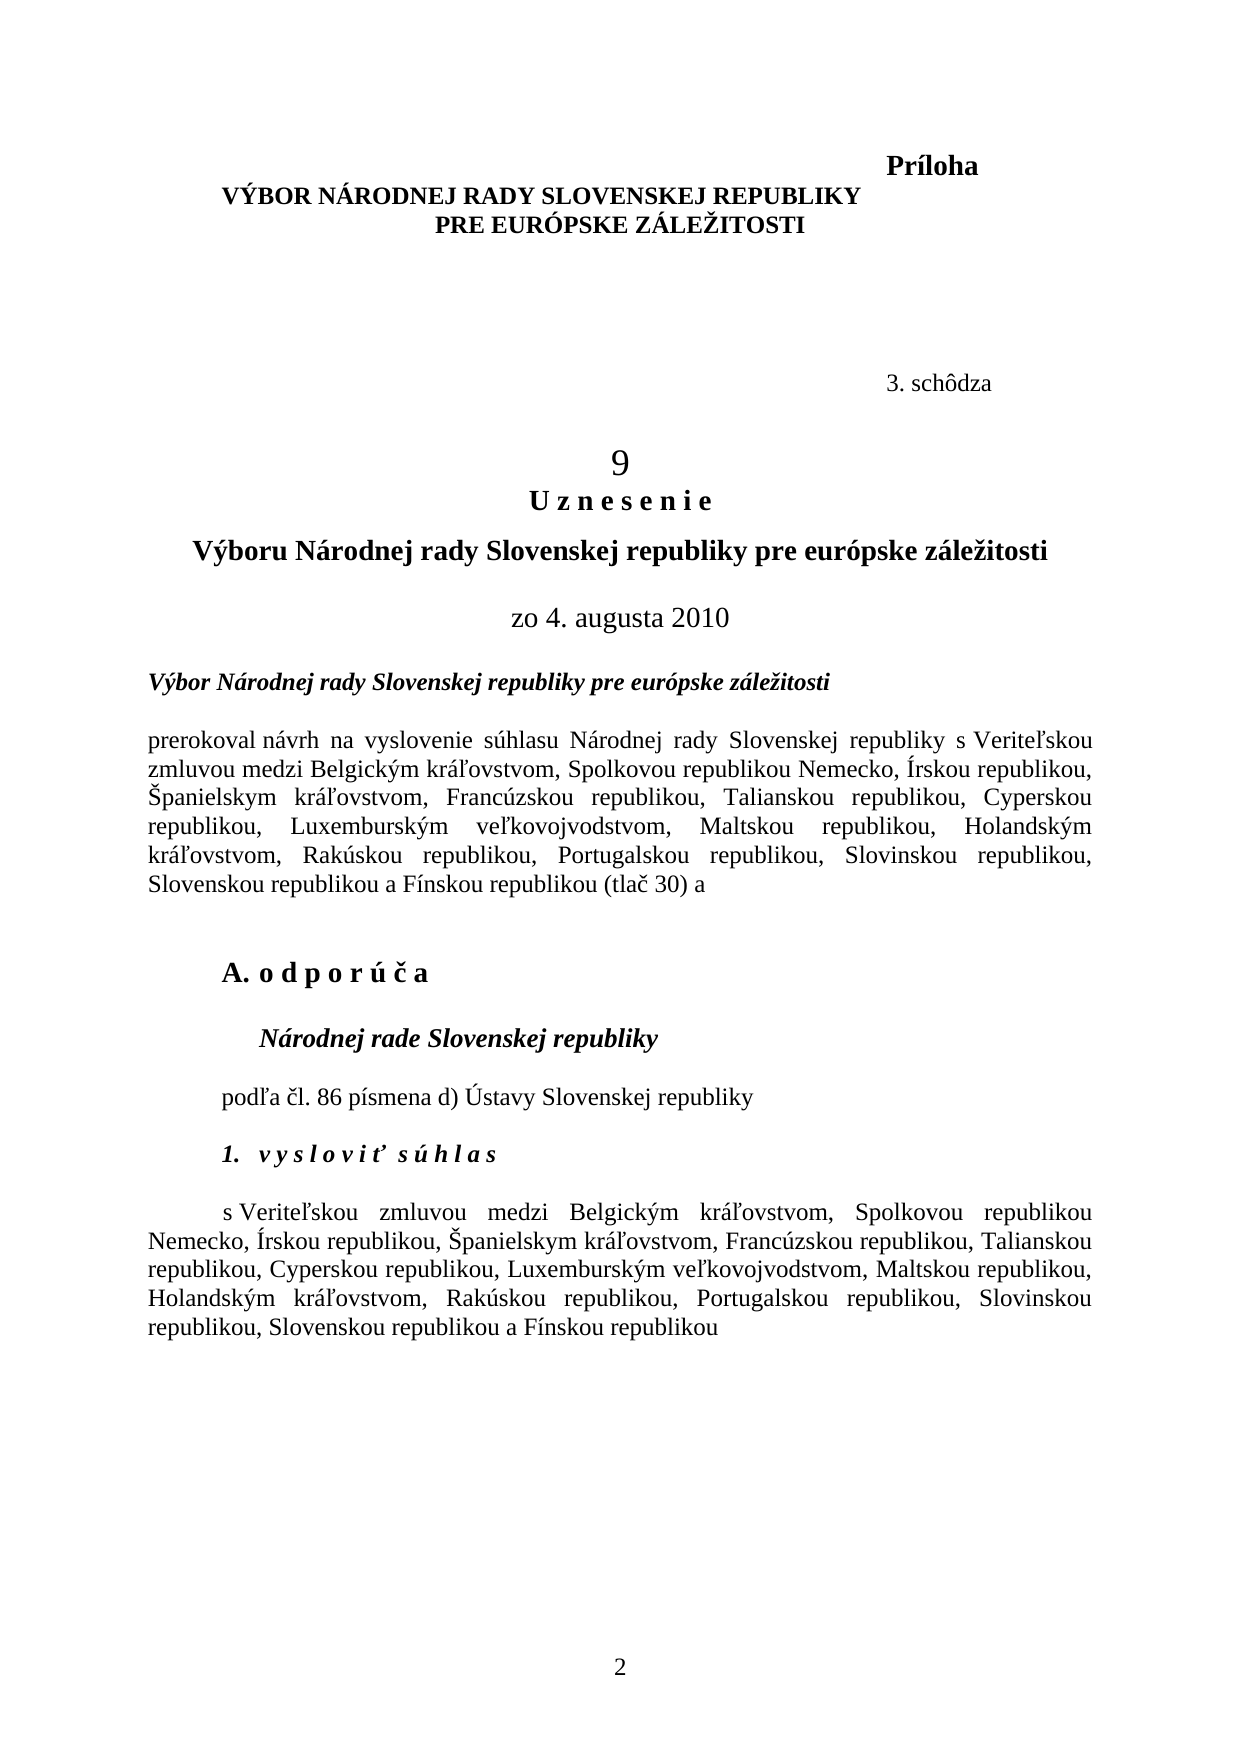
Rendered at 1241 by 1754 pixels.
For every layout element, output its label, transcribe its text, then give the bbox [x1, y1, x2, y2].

text prerokoval návrh na vyslovenie súhlasu Národnej rady Slovenskej republiky s Veriteľskou zmluvou medzi Belgickým kráľovstvom, Spolkovou republikou Nemecko, Írskou republikou, Španielskym kráľovstvom, Francúzskou republikou, Talianskou republikou, Cyperskou republikou, Luxemburským veľkovojvodstvom, Maltskou republikou, Holandským kráľovstvom, Rakúskou republikou, Portugalskou republikou, Slovinskou republikou, Slovenskou republikou a Fínskou republikou (tlač 30) a [148, 725, 1093, 897]
text 3. schôdza [738, 368, 1093, 397]
list v y s l o v i ť s ú h l a s [221, 1139, 1093, 1168]
text PRE EURÓPSKE ZÁLEŽITOSTI [148, 210, 1093, 239]
list o d p o r ú č a [221, 955, 1093, 988]
subtitle VÝBOR NÁRODNEJ RADY SLOVENSKEJ REPUBLIKY [148, 181, 1093, 210]
text Výboru Národnej rady Slovenskej republiky pre európske záležitosti [148, 533, 1093, 567]
text U z n e s e n i e [148, 483, 1093, 517]
text Národnej rade Slovenskej republiky [259, 1022, 1093, 1053]
subtitle Výbor Národnej rady Slovenskej republiky pre európske záležitosti [148, 667, 1093, 696]
text podľa čl. 86 písmena d) Ústavy Slovenskej republiky [221, 1082, 1093, 1111]
text 9 [148, 440, 1093, 483]
subtitle Príloha [148, 148, 1093, 181]
text zo 4. augusta 2010 [148, 600, 1093, 634]
text s Veriteľskou zmluvou medzi Belgickým kráľovstvom, Spolkovou republikou Nemecko, Írskou republikou, Španielskym kráľovstvom, Francúzskou republikou, Talianskou republikou, Cyperskou republikou, Luxemburským veľkovojvodstvom, Maltskou republikou, Holandským kráľovstvom, Rakúskou republikou, Portugalskou republikou, Slovinskou republikou, Slovenskou republikou a Fínskou republikou [148, 1197, 1093, 1341]
